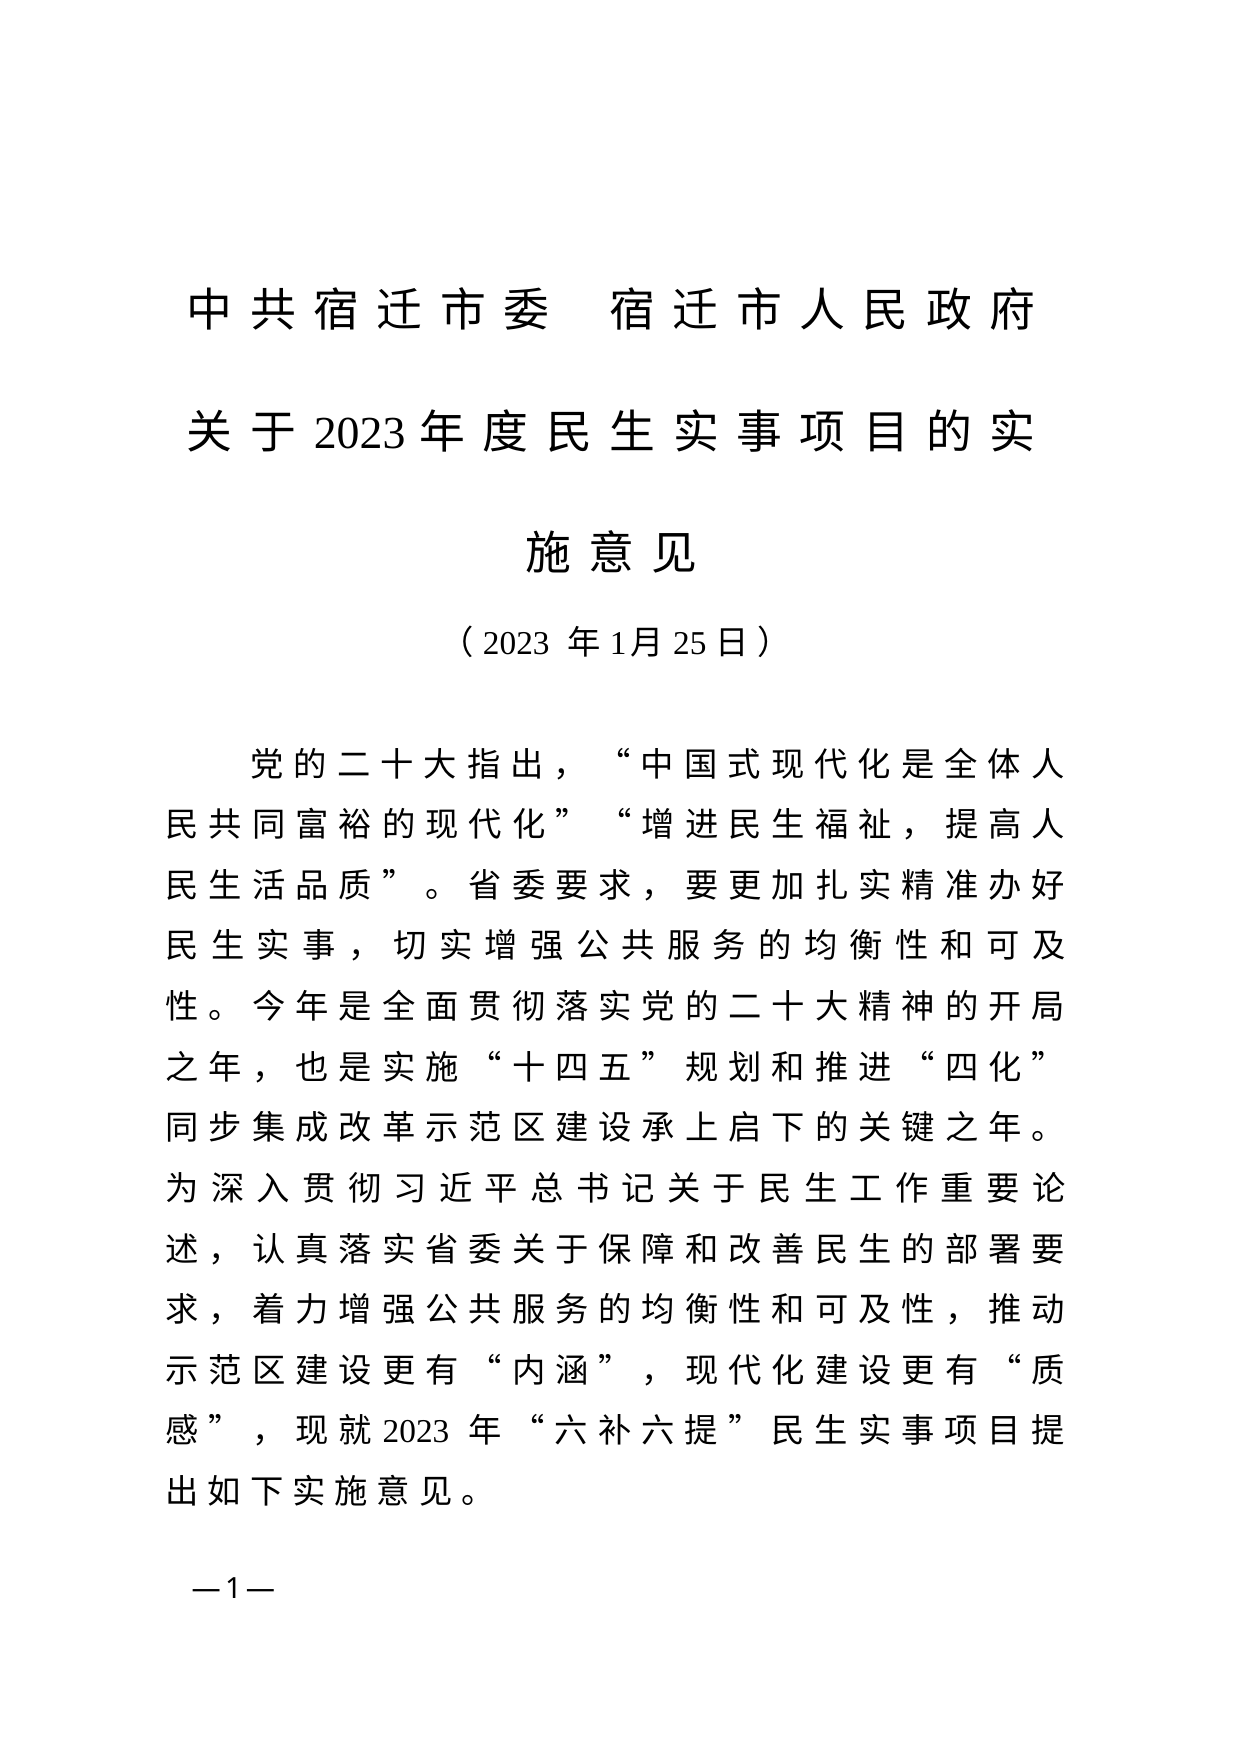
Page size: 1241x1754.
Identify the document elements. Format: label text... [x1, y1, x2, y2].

text 关于2023年度民生实事项目的实施意见 [165, 367, 1075, 610]
text 中共宿迁市委 宿迁市人民政府 [165, 246, 1075, 367]
text （2023年1月25日） [165, 610, 1075, 671]
title 党的二十大指出，“中国式现代化是全体人民共同富裕的现代化”“增进民生福祉，提高人民生活品质”。省委要求，要更加扎实精准办好民生实事，切实增强公共服务的均衡性和可及性。今年是全面贯彻落实党的二十大精神的开局之年，也是实施“十四五”规划和推进“四化”同步集成改革示范区建设承上启下的关键之年。为深入贯彻习近平总书记关于民生工作重要论述，认真落实省委关于保障和改善民生的部署要求，着力增强公共服务的均衡性和可及性，推动示范区建设更有“内涵”，现代化建设更有“质感”，现就2023年“六补六提”民生实事项目提出如下实施意见。 [165, 731, 1075, 1519]
